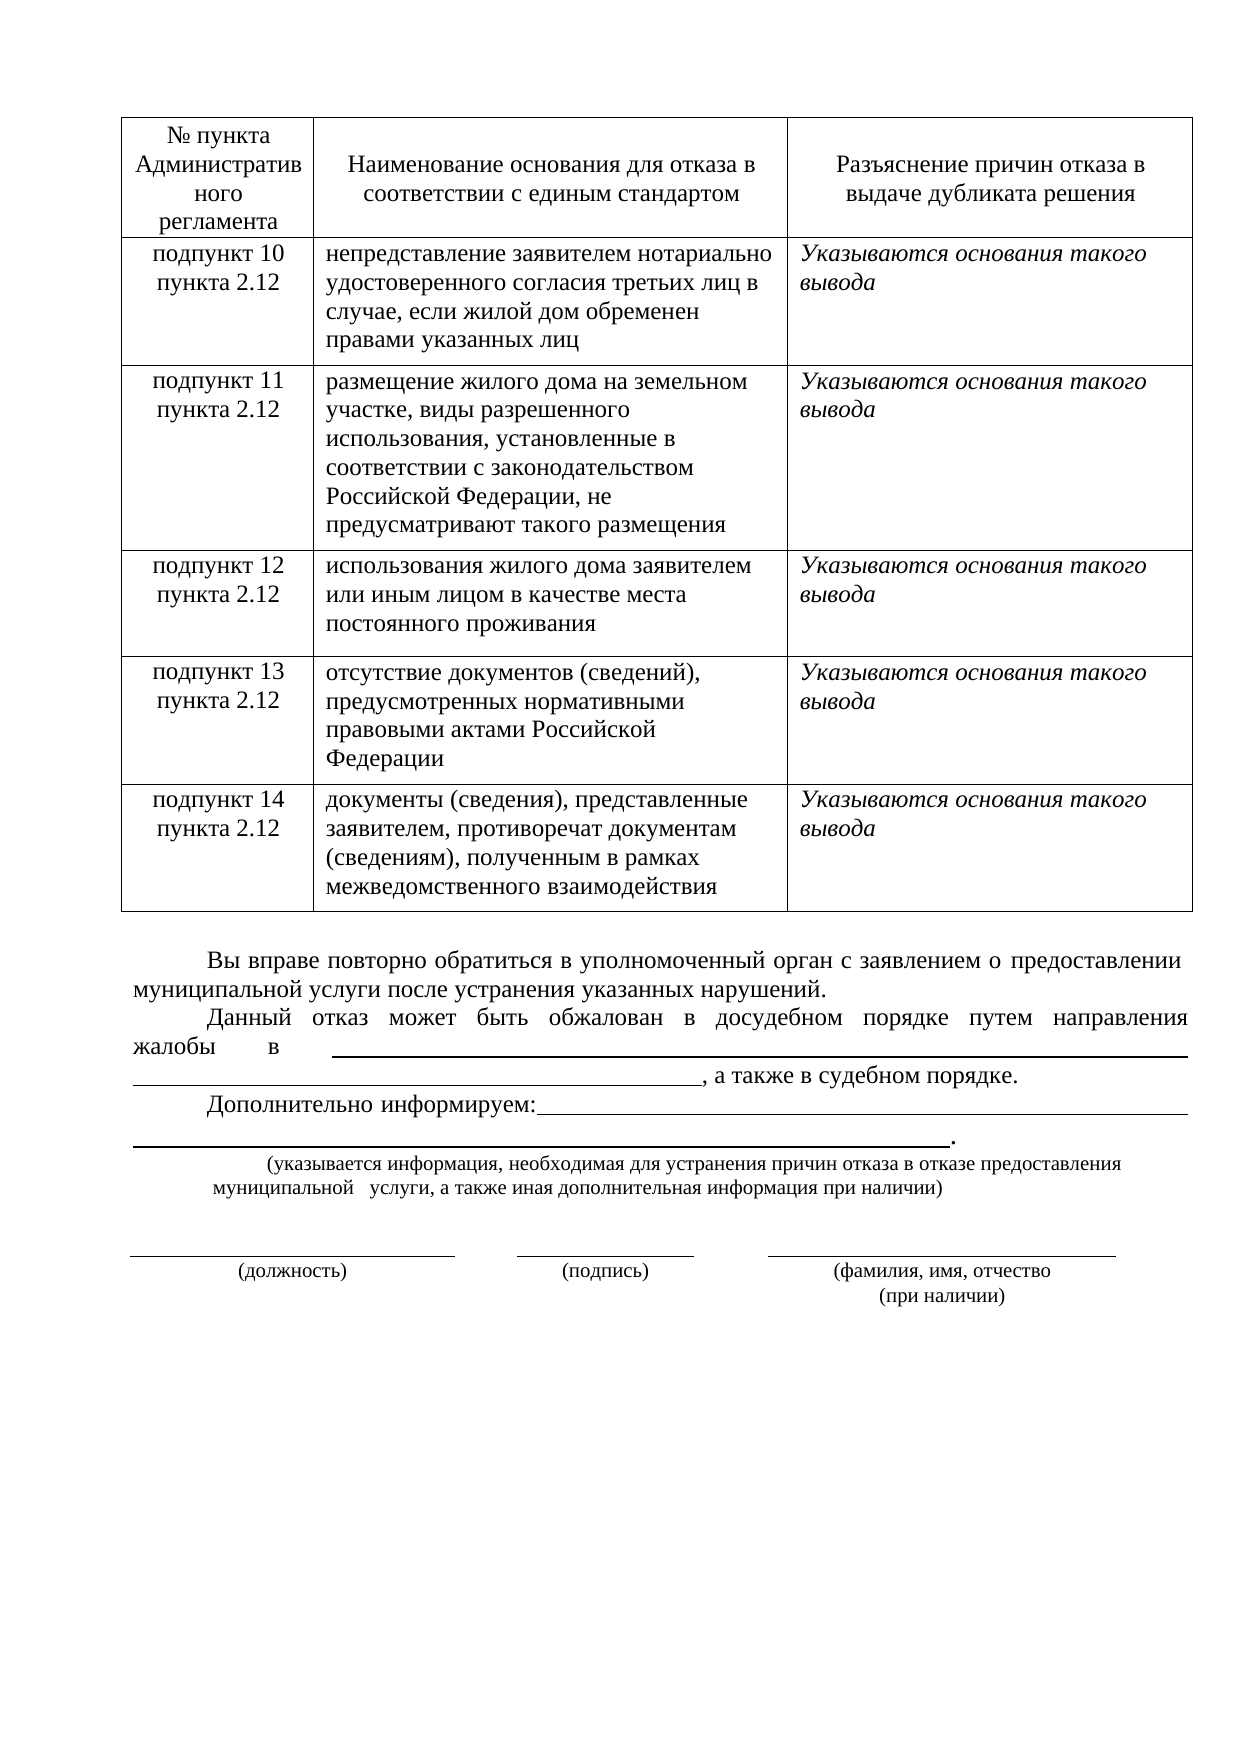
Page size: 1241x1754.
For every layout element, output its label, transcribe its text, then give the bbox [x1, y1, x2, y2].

table_cell подпункт 13 пункта 2.12 [122, 657, 313, 783]
text , а также в судебном порядке. [133, 1060, 1205, 1089]
table_cell непредставление заявителем нотариально удостоверенного согласия третьих лиц в случае, если жилой дом обременен правами указанных лиц [314, 238, 787, 365]
table_cell подпункт 10 пункта 2.12 [122, 238, 313, 365]
table_cell Указываются основания такого вывода [788, 657, 1192, 783]
table_cell Указываются основания такого вывода [788, 785, 1192, 911]
table_header Разъяснение причин отказа в выдаче дубликата решения [788, 118, 1192, 237]
table_cell Указываются основания такого вывода [788, 238, 1192, 365]
table_cell Указываются основания такого вывода [788, 366, 1192, 549]
table_header Наименование основания для отказа в соответствии с единым стандартом [314, 118, 787, 237]
table_cell документы (сведения), представленные заявителем, противоречат документам (сведениям), полученным в рамках межведомственного взаимодействия [314, 785, 787, 911]
table_cell подпункт 14 пункта 2.12 [122, 785, 313, 911]
text (должность) (подпись) (фамилия, имя, отчество (при наличии) [238, 1252, 1051, 1307]
table_header № пункта Административ ного регламента [122, 118, 313, 237]
text Вы вправе повторно обратиться в уполномоченный орган с заявлением о предоставлении муниципальной услуги после устранения указанных нарушений. [133, 945, 1181, 1002]
table_cell подпункт 11 пункта 2.12 [122, 366, 313, 549]
table_cell Указываются основания такого вывода [788, 551, 1192, 656]
table_cell подпункт 12 пункта 2.12 [122, 551, 313, 656]
text (указывается информация, необходимая для устранения причин отказа в отказе предоставления муниципальной услуги, а также иная дополнительная информация при наличии) [213, 1151, 1170, 1199]
table_cell отсутствие документов (сведений), предусмотренных нормативными правовыми актами Российской Федерации [314, 657, 787, 783]
text Дополнительно информируем: [207, 1089, 1205, 1117]
table_cell использования жилого дома заявителем или иным лицом в качестве места постоянного проживания [314, 551, 787, 656]
text . [133, 1117, 1205, 1151]
table_cell размещение жилого дома на земельном участке, виды разрешенного использования, установленные в соответствии с законодательством Российской Федерации, не предусматривают такого размещения [314, 366, 787, 549]
text Данный отказ может быть обжалован в досудебном порядке путем направления жалобы в [133, 1002, 1188, 1060]
